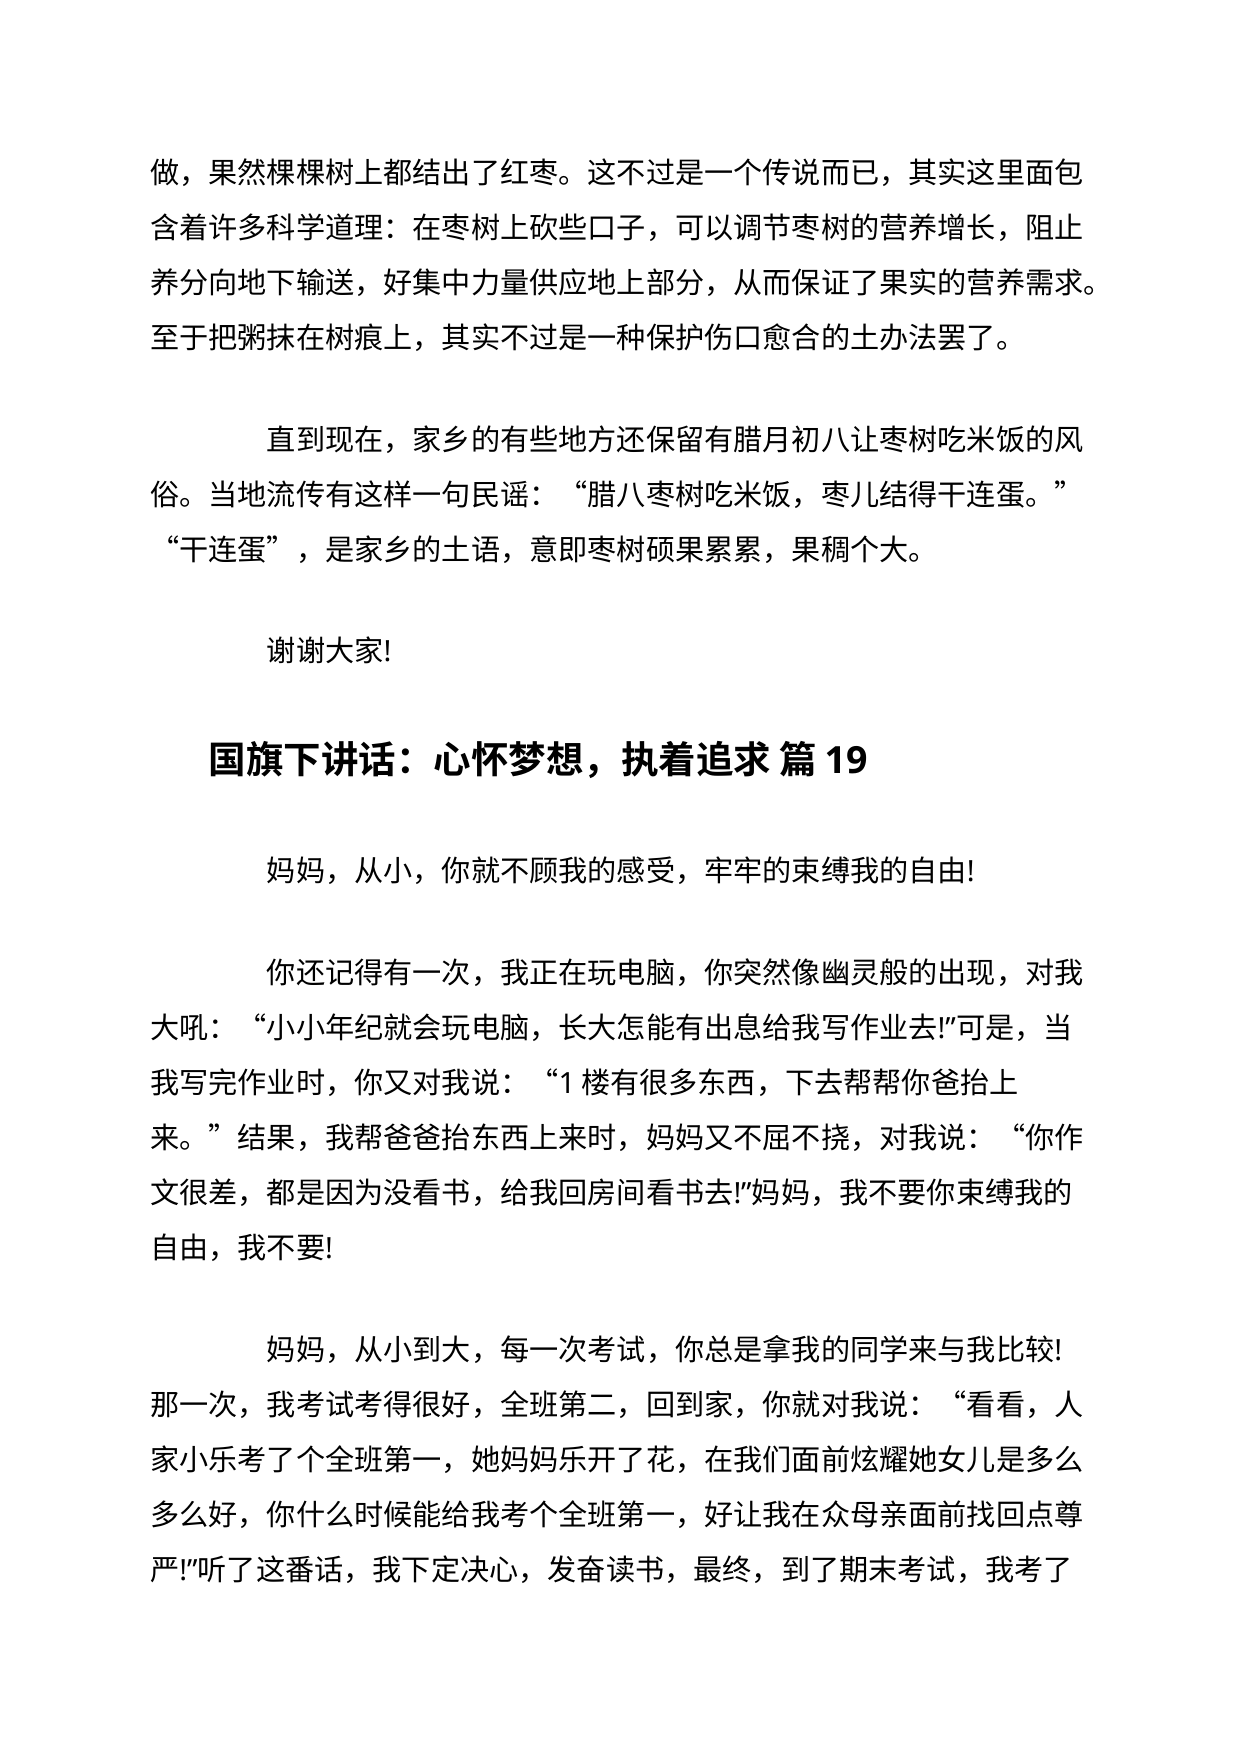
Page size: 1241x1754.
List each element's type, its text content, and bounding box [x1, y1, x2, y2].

text 国旗下讲话：心怀梦想，执着追求 篇19 [150, 730, 1090, 784]
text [150, 150, 1090, 357]
text 妈妈，从小，你就不顾我的感受，牢牢的束缚我的自由! [150, 848, 1090, 890]
text 你还记得有一次，我正在玩电脑，你突然像幽灵般的出现，对我大吼：“小小年纪就会玩电脑，长大怎能有出息给我写作业去!”可是，当我写完作业时，你又对我说：“1楼有很多东西，下去帮帮你爸抬上来。”结果，我帮爸爸抬东西上来时，妈妈又不屈不挠，对我说：“你作文很差，都是因为没看书，给我回房间看书去!”妈妈，我不要你束缚我的自由，我不要! [150, 949, 1090, 1267]
text 谢谢大家! [150, 628, 1090, 670]
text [150, 1326, 1090, 1588]
text 直到现在，家乡的有些地方还保留有腊月初八让枣树吃米饭的风俗。当地流传有这样一句民谣：“腊八枣树吃米饭，枣儿结得干连蛋。”“干连蛋”，是家乡的土语，意即枣树硕果累累，果稠个大。 [150, 416, 1090, 568]
